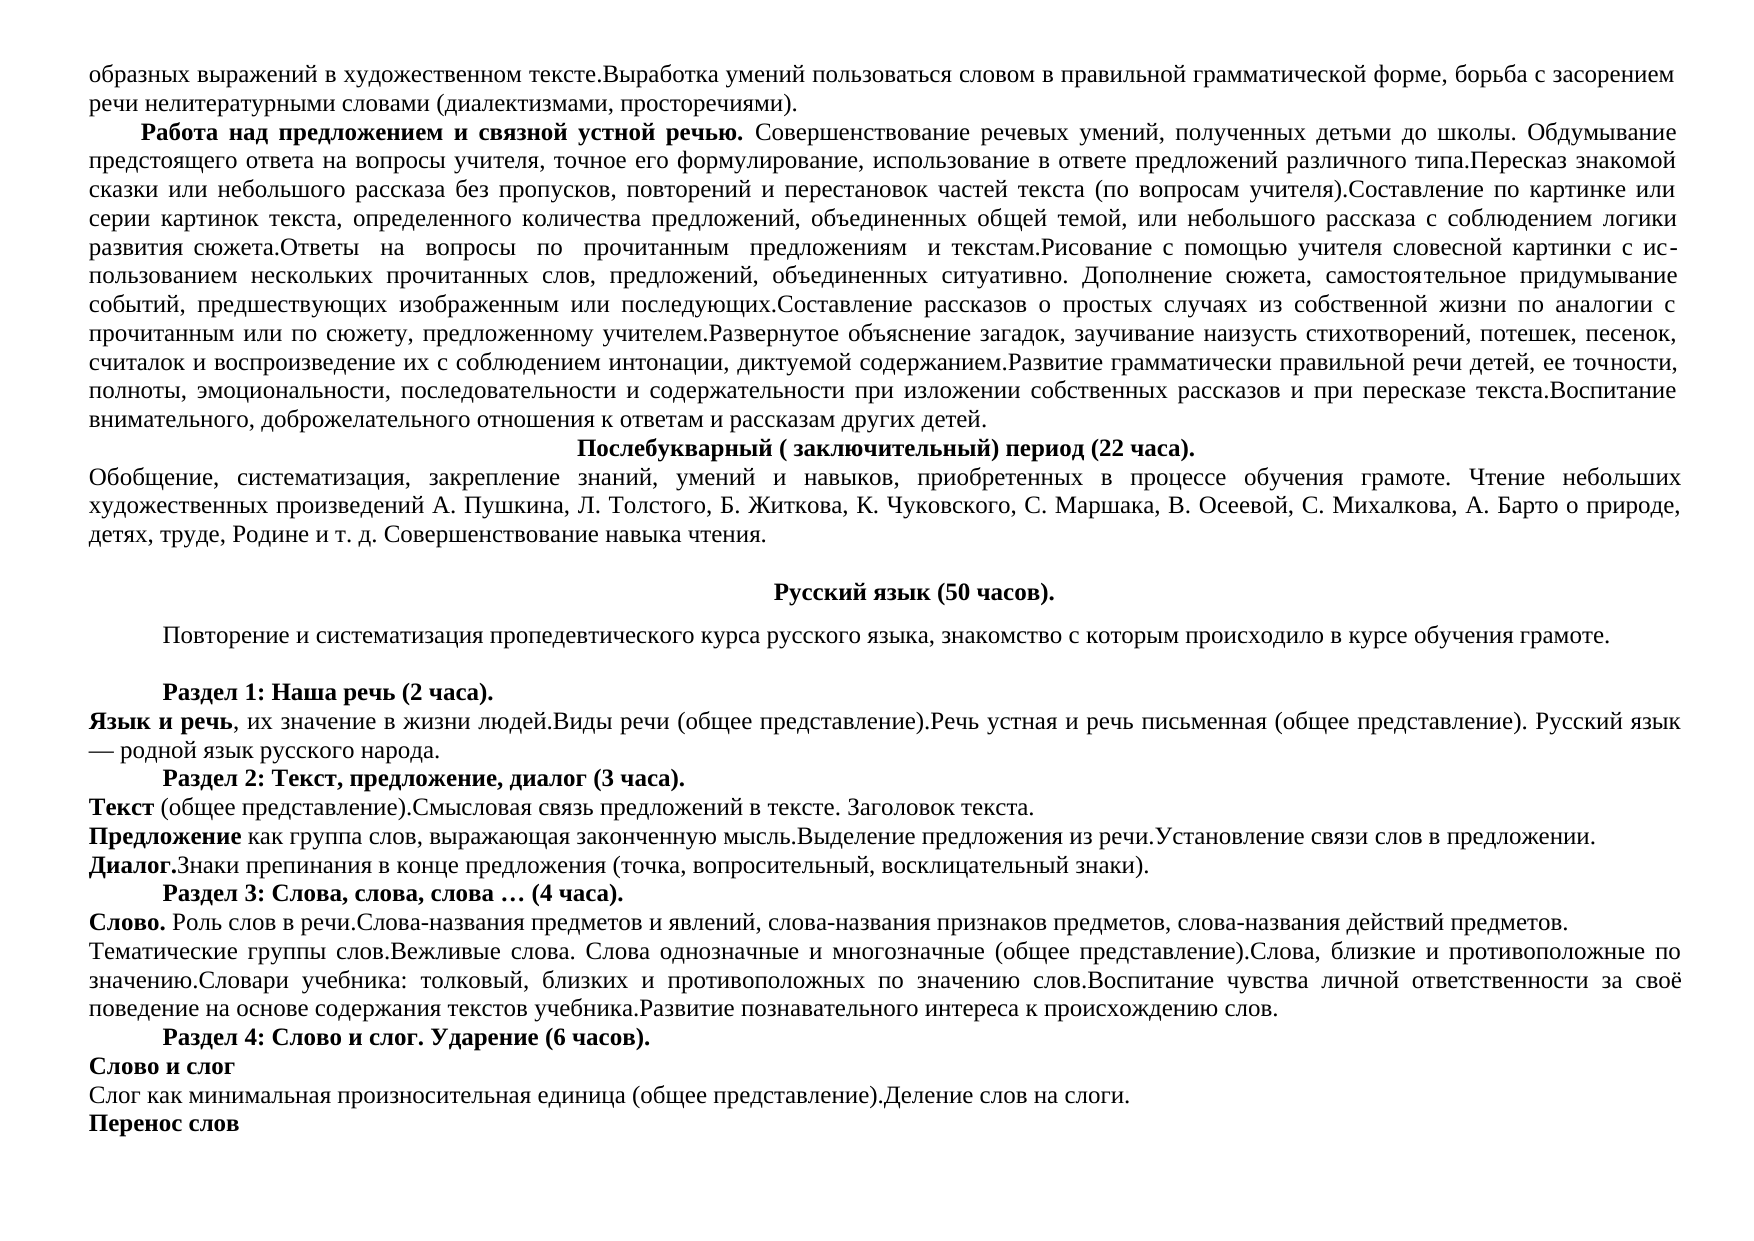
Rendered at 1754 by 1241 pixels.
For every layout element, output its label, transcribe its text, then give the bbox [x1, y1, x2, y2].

text Предложение как группа слов, выражающая законченную мысль.Выделение предложения из речи.Установление связи слов в предложении. [89, 821, 1683, 850]
text Перенос слов [89, 1108, 1683, 1137]
text Послебукварный ( заключительный) период (22 часа). [89, 433, 1683, 462]
text Обобщение, систематизация, закрепление знаний, умений и навыков, приобретенных в процессе обучения грамоте. Чтение небольших художественных произведений А. Пушкина, Л. Толстого, Б. Житкова, К. Чуковского, С. Маршака, В. Осеевой, С. Михалкова, А. Барто о природе, детях, труде, Родине и т. д. Совершенствование навыка чтения. [89, 462, 1683, 548]
text Диалог.Знаки препинания в конце предложения (точка, вопросительный, восклицательный знаки). [89, 850, 1683, 878]
text Текст (общее представление).Смысловая связь предложений в тексте. Заголовок текста. [89, 792, 1683, 821]
text Раздел 1: Наша речь (2 часа). [89, 677, 1683, 706]
text Тематические группы слов.Вежливые слова. Слова однозначные и многозначные (общее представление).Слова, близкие и противоположные по значению.Словари учебника: толковый, близких и противоположных по значению слов.Воспитание чувства личной ответственности за своё поведение на основе содержания текстов учебника.Развитие познавательного интереса к происхождению слов. [89, 936, 1683, 1022]
text Язык и речь, их значение в жизни людей.Виды речи (общее представление).Речь устная и речь письменная (общее представление). Русский язык — родной язык русского народа. [89, 706, 1683, 763]
text Слово. Роль слов в речи.Слова-названия предметов и явлений, слова-названия признаков предметов, слова-названия действий предметов. [89, 907, 1683, 936]
text Раздел 2: Текст, предложение, диалог (3 часа). [89, 763, 1683, 792]
text Работа над предложением и связной устной речью. Совершенствование речевых умений, полученных детьми до школы. Обдумывание предстоящего ответа на вопросы учителя, точное его формулирование, использование в ответе предложений различного типа.Пересказ знакомой сказки или небольшого рассказа без пропусков, повторений и перестановок частей текста (по вопросам учителя).Составление по картинке или серии картинок текста, определенного количества предложений, объединенных общей темой, или небольшого рассказа с соблюдением логики развития сюжета.Ответы на вопросы по прочитанным предложениям и текстам.Рисование с помощью учителя словесной картинки с использованием нескольких прочитанных слов, предложений, объединенных ситуативно. Дополнение сюжета, самостоятельное придумывание событий, предшествующих изображенным или последующих.Составление рассказов о простых случаях из собственной жизни по аналогии с прочитанным или по сюжету, предложенному учителем.Развернутое объяснение загадок, заучивание наизусть стихотворений, потешек, песенок, считалок и воспроизведение иx с соблюдением интонации, диктуемой содержанием.Развитие грамматически правильной речи детей, ее точности, полноты, эмоциональности, последовательности и содержательности при изложении собственных рассказов и при пересказе текста.Воспитание внимательного, доброжелательного отношения к ответам и рассказам других детей. [89, 117, 1678, 433]
text Слово и слог [89, 1051, 1683, 1080]
text Русский язык (50 часов). [89, 577, 1683, 605]
text Раздел 3: Слова, слова, слова … (4 часа). [89, 878, 1683, 907]
text Слог как минимальная произносительная единица (общее представление).Деление слов на слоги. [89, 1080, 1683, 1108]
text Повторение и систематизация пропедевтического курса русского языка, знакомство с которым происходило в курсе обучения грамоте. [89, 620, 1683, 648]
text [89, 59, 1676, 117]
text Раздел 4: Слово и слог. Ударение (6 часов). [89, 1022, 1683, 1051]
